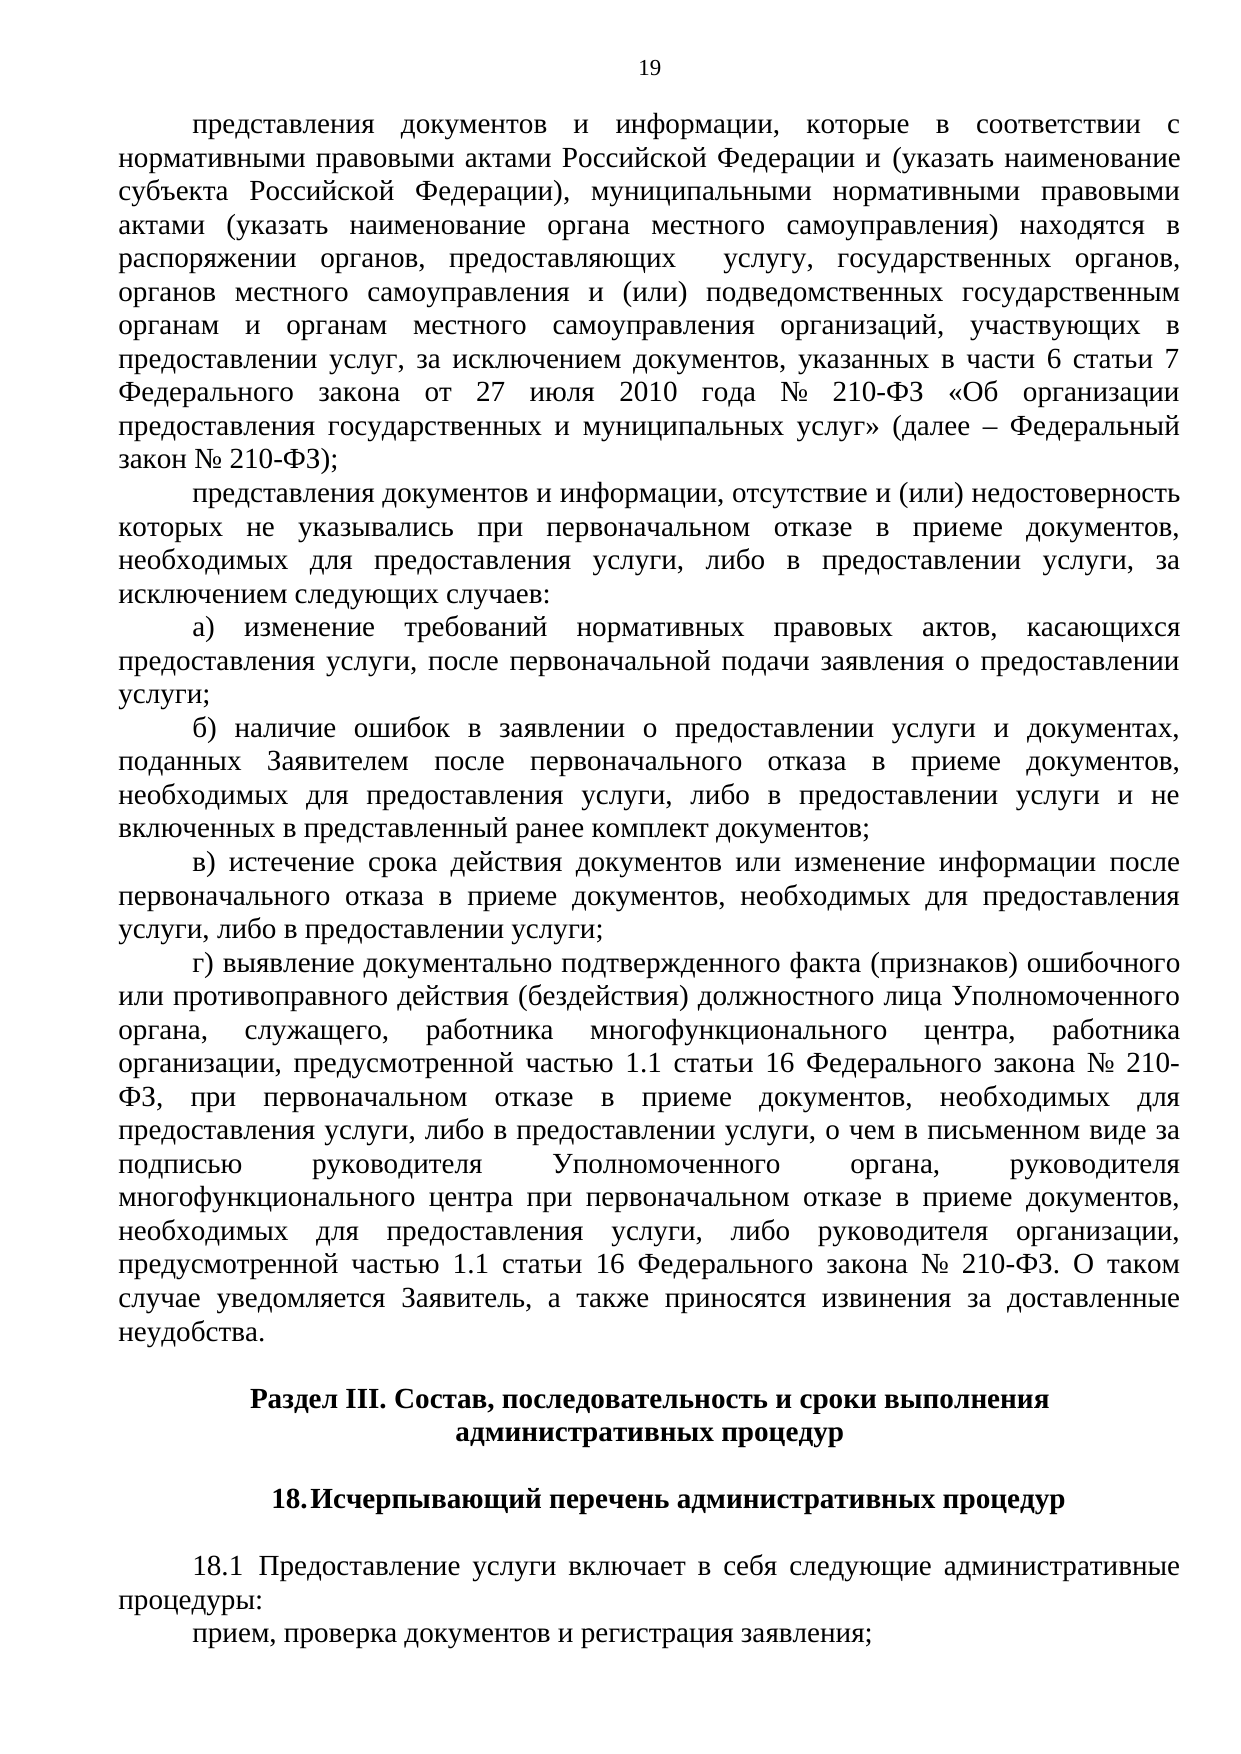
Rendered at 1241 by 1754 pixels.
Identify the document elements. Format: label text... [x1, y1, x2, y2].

text в) истечение срока действия документов или изменение информации после первоначального отказа в приеме документов, необходимых для предоставления услуги, либо в предоставлении услуги; [118, 844, 1181, 945]
subtitle Раздел III. Состав, последовательность и сроки выполнения административных процедур [118, 1381, 455, 1448]
text представления документов и информации, которые в соответствии с нормативными правовыми актами Российской Федерации и (указать наименование субъекта Российской Федерации), муниципальными нормативными правовыми актами (указать наименование органа местного самоуправления) находятся в распоряжении органов, предоставляющих услугу, государственных органов, органов местного самоуправления и (или) подведомственных государственным органам и органам местного самоуправления организаций, участвующих в предоставлении услуг, за исключением документов, указанных в части 6 статьи 7 Федерального закона от 27 июля 2010 года № 210-ФЗ «Об организации предоставления государственных и муниципальных услуг» (далее – Федеральный закон № 210-ФЗ); [118, 106, 1181, 475]
text г) выявление документально подтвержденного факта (признаков) ошибочного или противоправного действия (бездействия) должностного лица Уполномоченного органа, служащего, работника многофункционального центра, работника организации, предусмотренной частью 1.1 статьи 16 Федерального закона № 210-ФЗ, при первоначальном отказе в приеме документов, необходимых для предоставления услуги, либо в предоставлении услуги, о чем в письменном виде за подписью руководителя Уполномоченного органа, руководителя многофункционального центра при первоначальном отказе в приеме документов, необходимых для предоставления услуги, либо руководителя организации, предусмотренной частью 1.1 статьи 16 Федерального закона № 210-ФЗ. О таком случае уведомляется Заявитель, а также приносятся извинения за доставленные неудобства. [118, 945, 1181, 1347]
text прием, проверка документов и регистрация заявления; [118, 1616, 1181, 1649]
text а) изменение требований нормативных правовых актов, касающихся предоставления услуги, после первоначальной подачи заявления о предоставлении услуги; [118, 609, 1181, 710]
list Исчерпывающий перечень административных процедур [156, 1481, 1181, 1515]
list Предоставление услуги включает в себя следующие административные процедуры: [118, 1548, 1181, 1616]
text представления документов и информации, отсутствие и (или) недостоверность которых не указывались при первоначальном отказе в приеме документов, необходимых для предоставления услуги, либо в предоставлении услуги, за исключением следующих случаев: [118, 475, 1181, 609]
subtitle Раздел III. Состав, последовательность и сроки выполнения административных процедур [844, 1381, 1181, 1448]
text б) наличие ошибок в заявлении о предоставлении услуги и документах, поданных Заявителем после первоначального отказа в приеме документов, необходимых для предоставления услуги, либо в предоставлении услуги и не включенных в представленный ранее комплект документов; [118, 710, 1181, 844]
